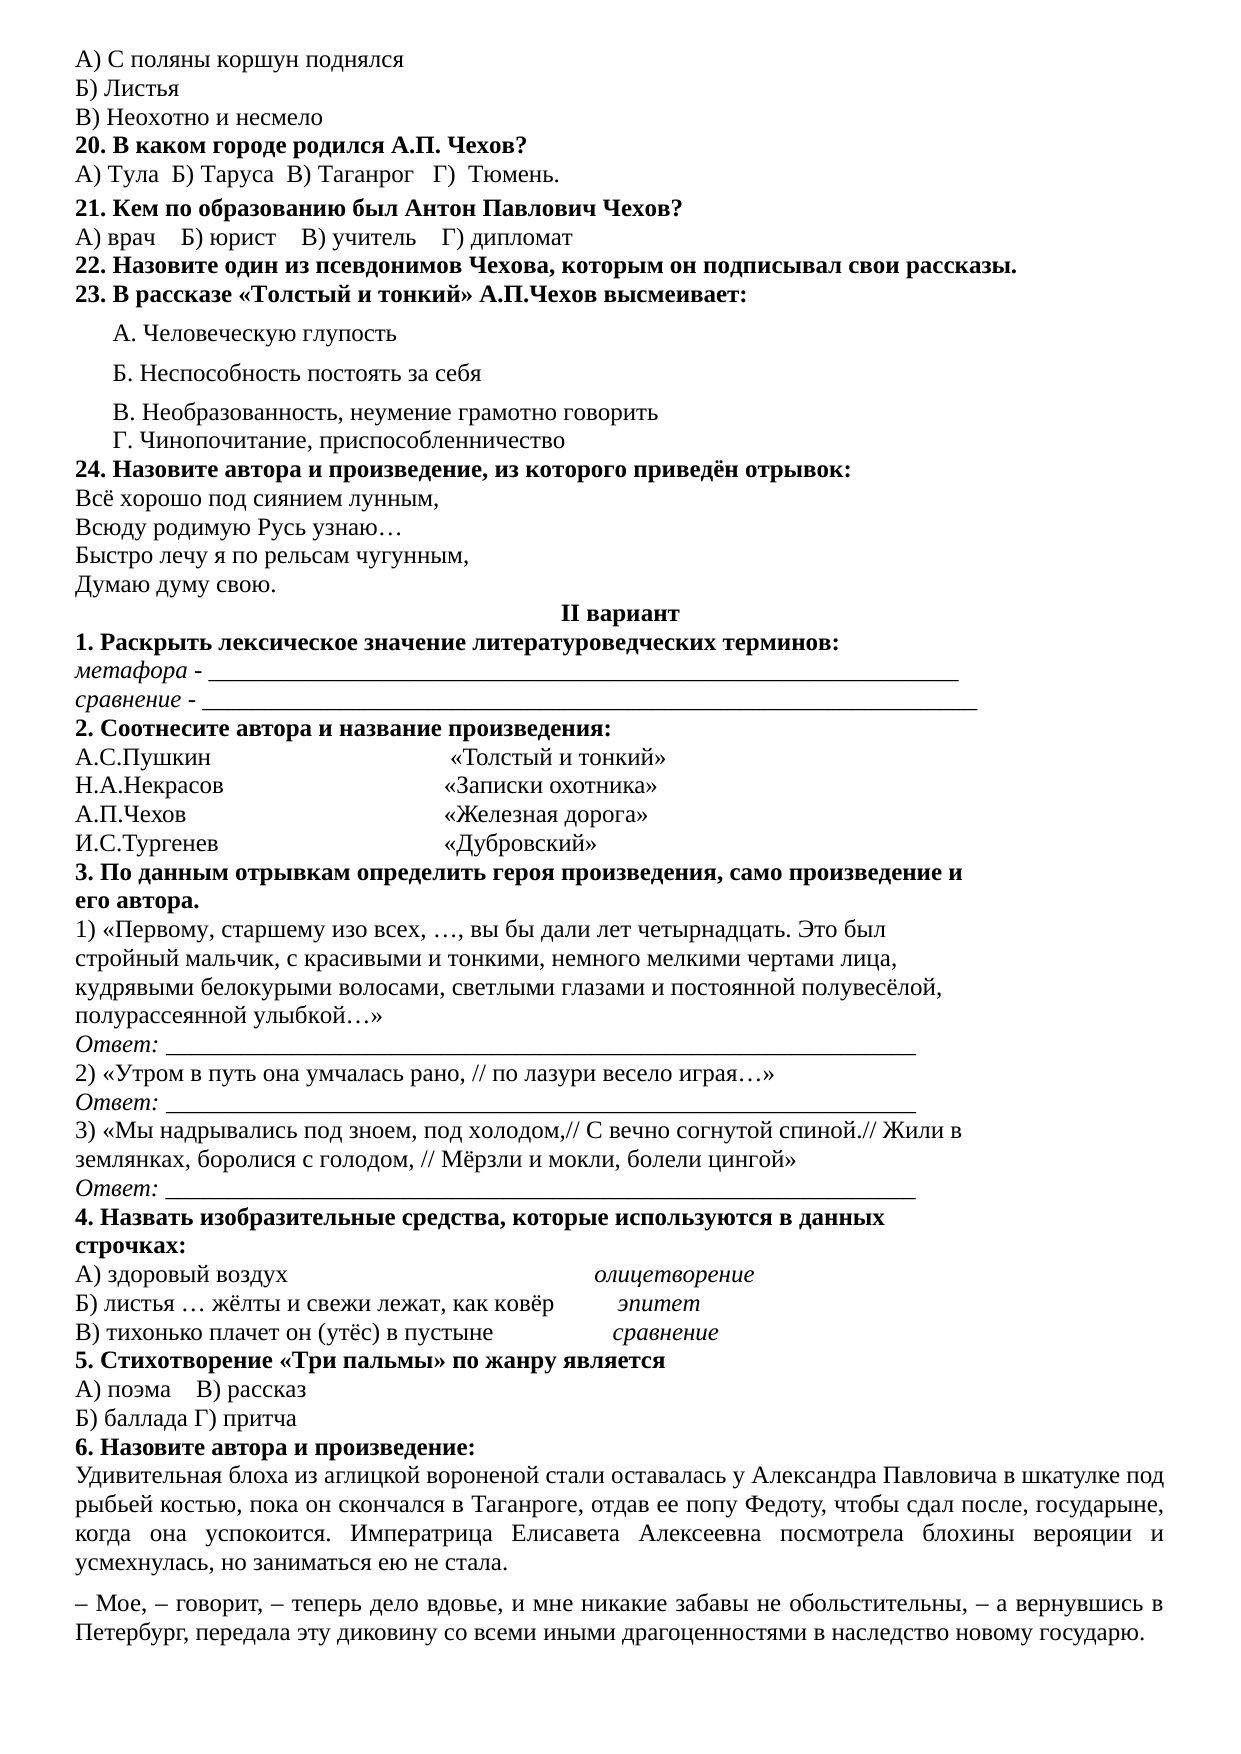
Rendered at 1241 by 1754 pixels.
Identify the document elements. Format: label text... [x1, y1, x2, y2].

text 1. Раскрыть лексическое значение литературоведческих терминов: [75, 627, 1165, 656]
text Быстро лечу я по рельсам чугунным, [75, 541, 1165, 569]
text А) Тула Б) Таруса В) Таганрог Г) Тюмень. [75, 159, 1165, 188]
text Н.А.Некрасов «Записки охотника» [75, 771, 1165, 799]
text В. Необразованность, неумение грамотно говорить [112, 397, 1165, 426]
text 22. Назовите один из псевдонимов Чехова, которым он подписывал свои рассказы. [75, 251, 1165, 279]
text Б) листья … жёлты и свежи лежат, как ковёр эпитет [75, 1288, 1165, 1317]
text Б. Неспособность постоять за себя [112, 358, 1165, 386]
text А.С.Пушкин «Толстый и тонкий» [75, 742, 1165, 771]
text В) тихонько плачет он (утёс) в пустыне сравнение [75, 1317, 1165, 1346]
text Всюду родимую Русь узнаю… [75, 512, 1165, 541]
text полурассеянной улыбкой…» [75, 1001, 1165, 1029]
text 3. По данным отрывкам определить героя произведения, само произведение и [75, 857, 1165, 886]
text 23. В рассказе «Толстый и тонкий» А.П.Чехов высмеивает: [75, 279, 1165, 308]
text его автора. [75, 886, 1165, 914]
text 20. В каком городе родился А.П. Чехов? [75, 131, 1165, 159]
text А. Человеческую глупость [112, 318, 1165, 347]
text Б) Листья [75, 73, 1165, 102]
text 2. Соотнесите автора и название произведения: [75, 713, 1165, 742]
text 2) «Утром в путь она умчалась рано, // по лазури весело играя…» [75, 1058, 1165, 1087]
text А) С поляны коршун поднялся [75, 44, 1165, 73]
text 3) «Мы надрывались под зноем, под холодом,// С вечно согнутой спиной.// Жили в [75, 1116, 1165, 1144]
text И.С.Тургенев «Дубровский» [75, 828, 1165, 857]
text А) поэма В) рассказ [75, 1374, 1165, 1403]
text 21. Кем по образованию был Антон Павлович Чехов? [75, 188, 1165, 222]
text 5. Стихотворение «Три пальмы» по жанру является [75, 1346, 1165, 1374]
text сравнение - ______________________________________________________________ [75, 684, 1165, 713]
text стройный мальчик, с красивыми и тонкими, немного мелкими чертами лица, [75, 943, 1165, 972]
text Ответ: ____________________________________________________________ [75, 1173, 1165, 1202]
text А) здоровый воздух олицетворение [75, 1259, 1165, 1288]
text 6. Назовите автора и произведение: [75, 1432, 1165, 1461]
text метафора - ____________________________________________________________ [75, 656, 1165, 684]
text Удивительная блоха из аглицкой вороненой стали оставалась у Александра Павловича в шкатулке под рыбьей костью, пока он скончался в Таганроге, отдав ее попу Федоту, чтобы сдал после, государыне, когда она успокоится. Императрица Елисавета Алексеевна посмотрела блохины верояции и усмехнулась, но заниматься ею не стала. [75, 1461, 1165, 1576]
text Г. Чинопочитание, приспособленничество [112, 426, 1165, 454]
text землянках, боролися с голодом, // Мёрзли и мокли, болели цингой» [75, 1144, 1165, 1173]
text А) врач Б) юрист В) учитель Г) дипломат [75, 222, 1165, 251]
text 1) «Первому, старшему изо всех, …, вы бы дали лет четырнадцать. Это был [75, 914, 1165, 943]
text 24. Назовите автора и произведение, из которого приведён отрывок: [75, 454, 1165, 483]
text кудрявыми белокурыми волосами, светлыми глазами и постоянной полувесёлой, [75, 972, 1165, 1001]
text – Мое, – говорит, – теперь дело вдовье, и мне никакие забавы не обольстительны, – а вернувшись в Петербург, передала эту диковину со всеми иными драгоценностями в наследство новому государю. [75, 1588, 1165, 1646]
text II вариант [75, 598, 1165, 627]
text Ответ: ____________________________________________________________ [75, 1087, 1165, 1116]
text строчках: [75, 1231, 1165, 1259]
text Думаю думу свою. [75, 569, 1165, 598]
text Всё хорошо под сиянием лунным, [75, 483, 1165, 512]
text А.П.Чехов «Железная дорога» [75, 799, 1165, 828]
text В) Неохотно и несмело [75, 102, 1165, 131]
text 4. Назвать изобразительные средства, которые используются в данных [75, 1202, 1165, 1231]
text Б) баллада Г) притча [75, 1403, 1165, 1432]
text Ответ: ____________________________________________________________ [75, 1029, 1165, 1058]
